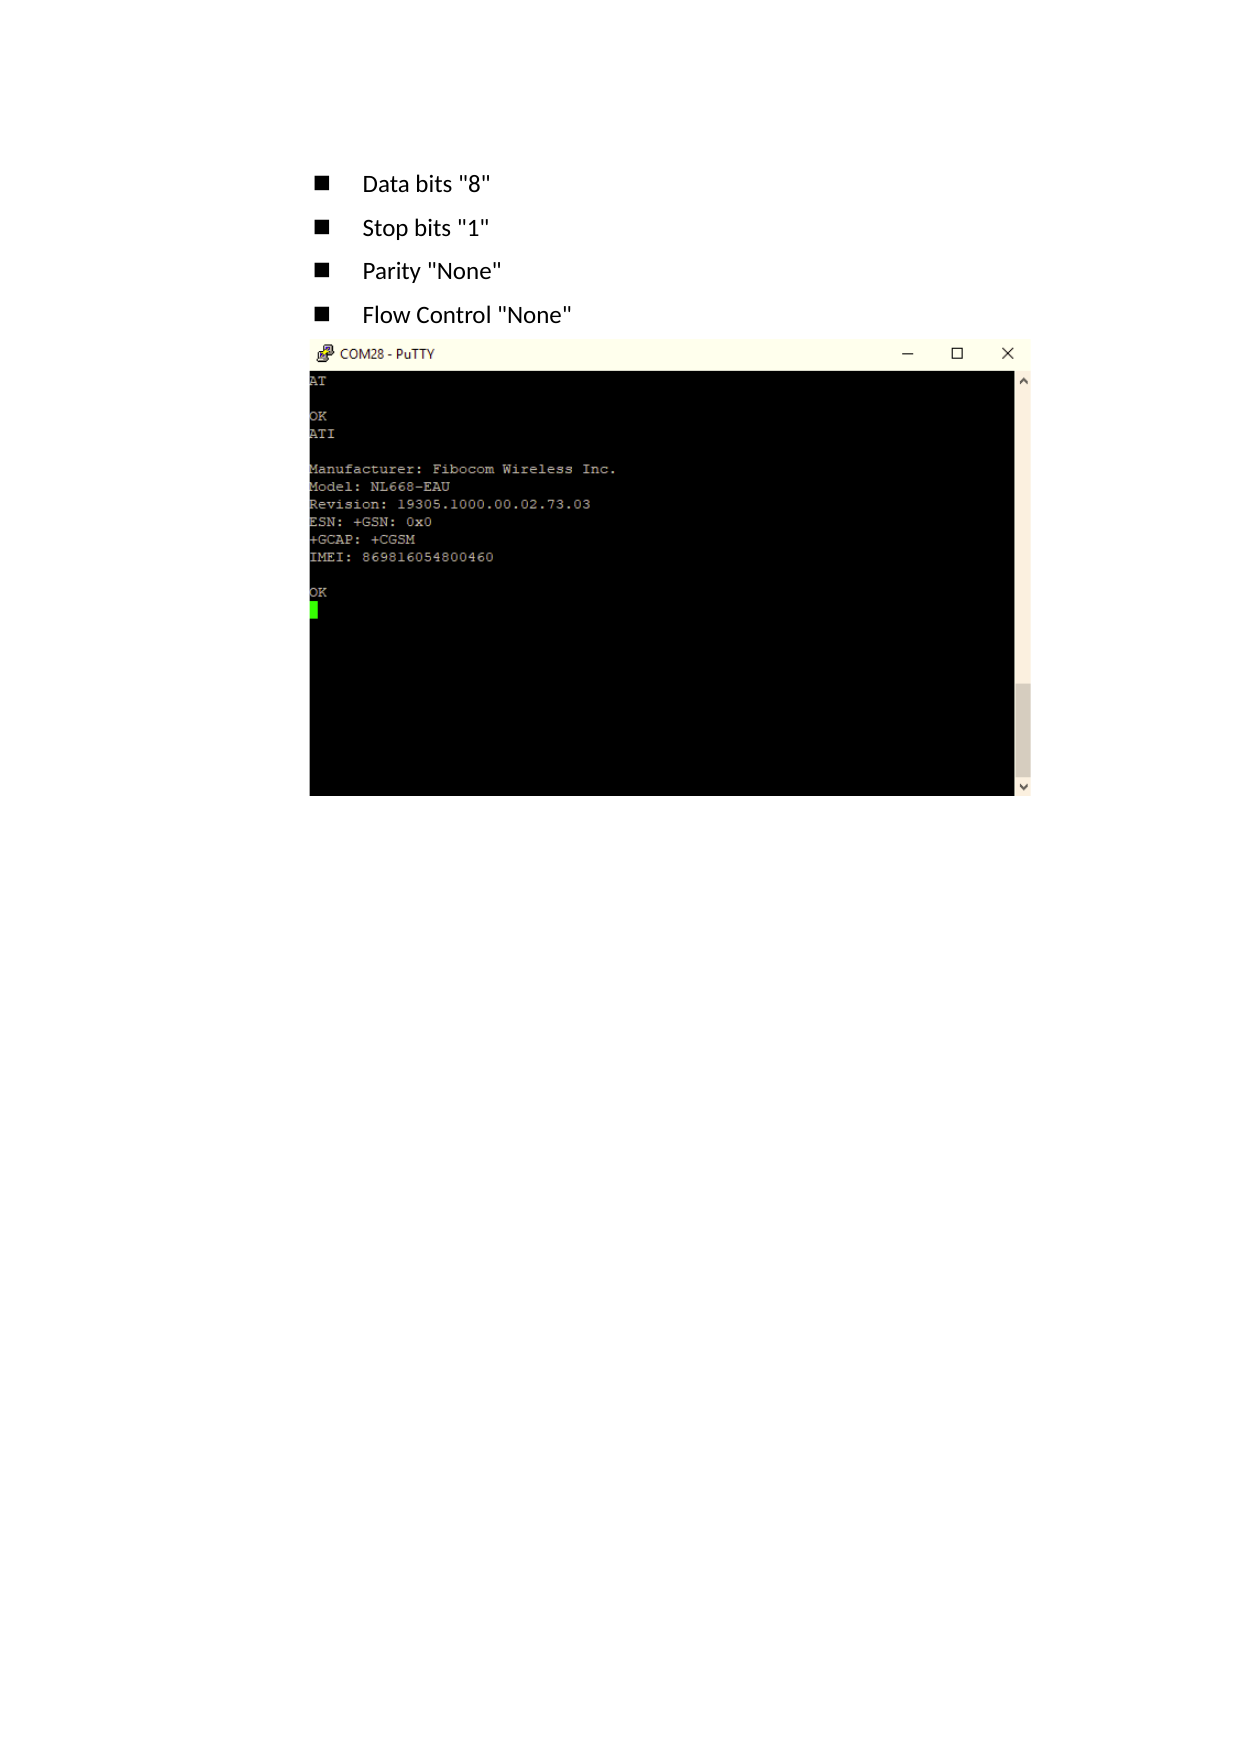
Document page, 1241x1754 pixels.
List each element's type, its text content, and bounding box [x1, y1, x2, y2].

list Stop bits "1" [312, 208, 1053, 246]
list Flow Control "None" [312, 296, 1053, 333]
picture [309, 339, 1031, 796]
list Data bits "8" [312, 164, 1053, 202]
list Parity "None" [312, 252, 1053, 289]
